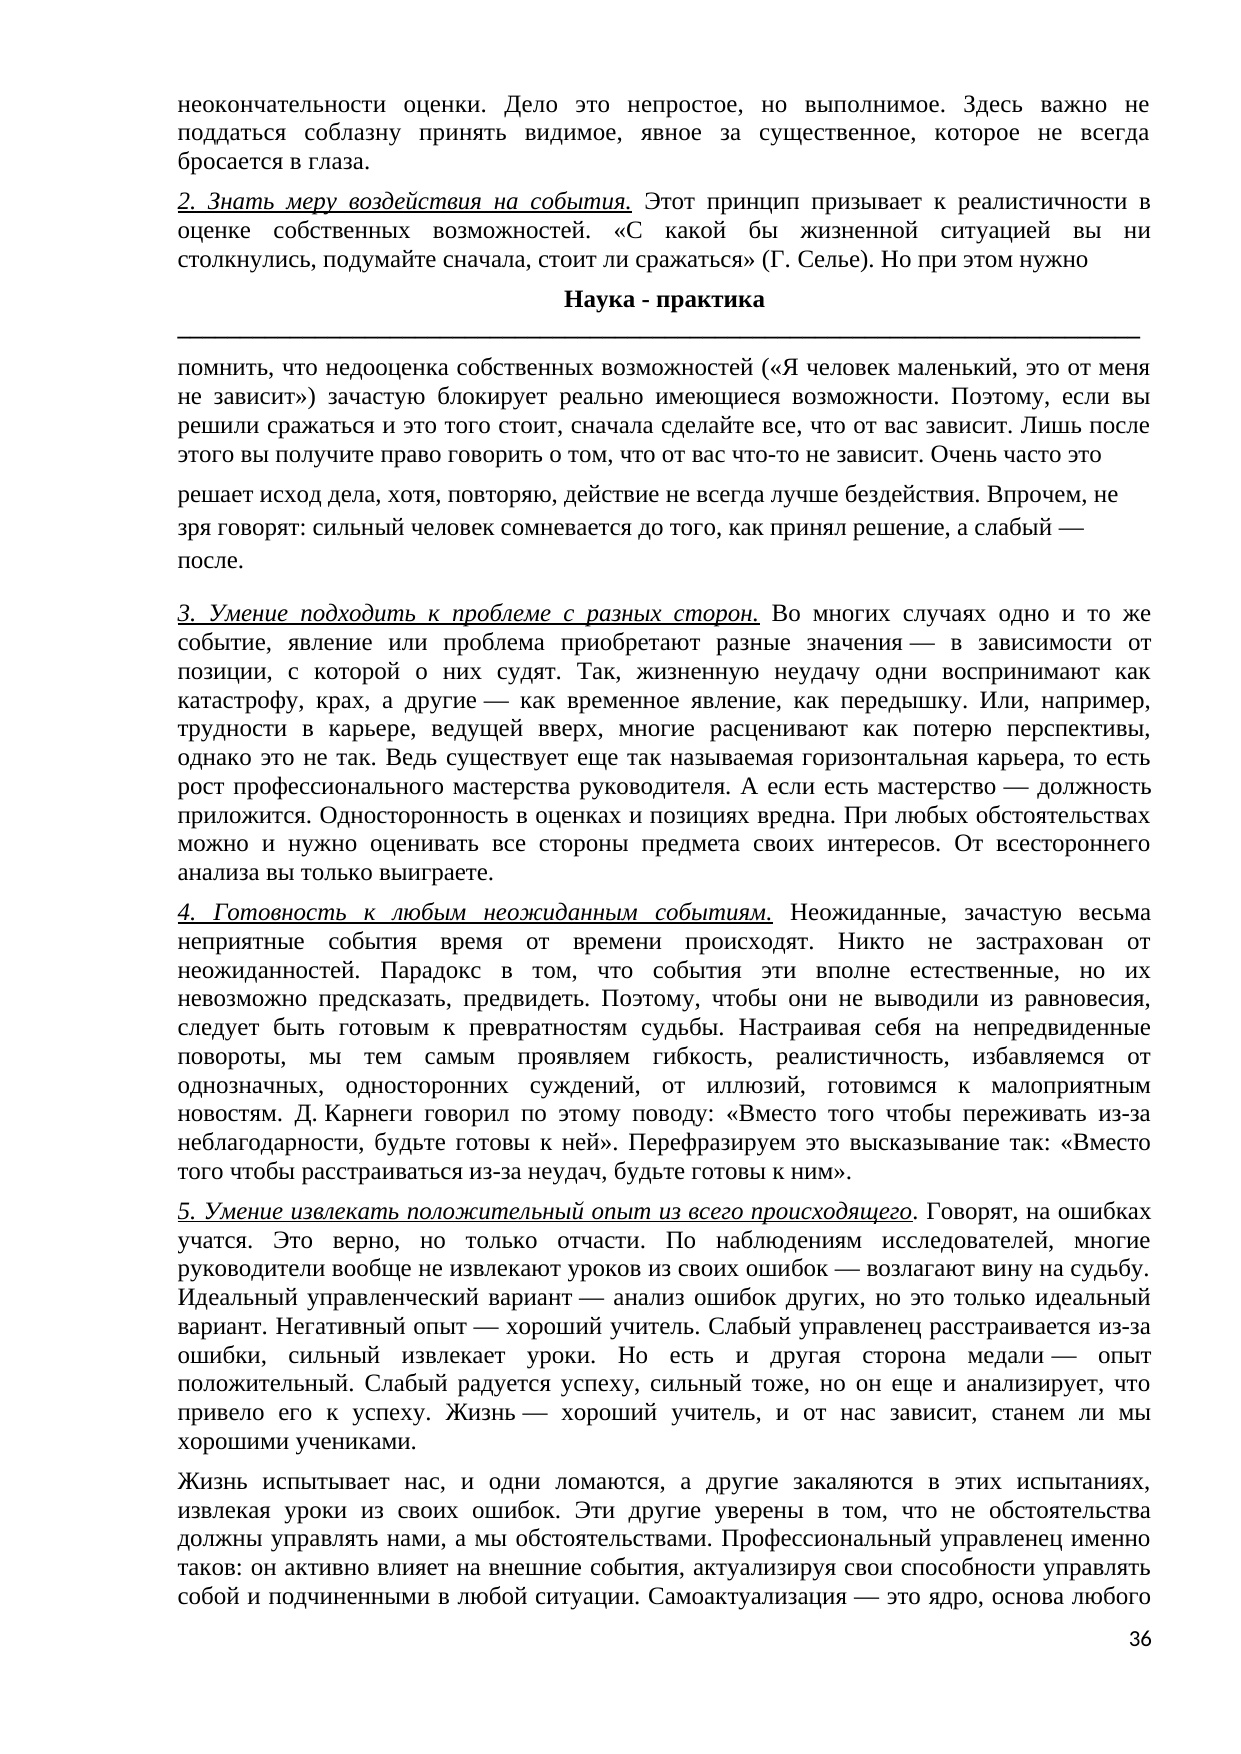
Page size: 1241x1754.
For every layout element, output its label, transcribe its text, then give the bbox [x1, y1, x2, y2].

text _____________________________________________________________________________ [177, 312, 1152, 341]
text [177, 1466, 1152, 1610]
text Наука - практика [177, 284, 1152, 312]
text 5. Умение извлекать положительный опыт из всего происходящего. Говорят, на ошибках учатся. Это верно, но только отчасти. По наблюдениям исследователей, многие руководители вообще не извлекают уроков из своих ошибок — возлагают вину на судьбу. Идеальный управленческий вариант — анализ ошибок других, но это только идеальный вариант. Негативный опыт — хороший учитель. Слабый управленец расстраивается из-за ошибки, сильный извлекает уроки. Но есть и другая сторона медали — опыт положительный. Слабый радуется успеху, сильный тоже, но он еще и анализирует, что привело его к успеху. Жизнь — хороший учитель, и от нас зависит, станем ли мы хорошими учениками. [177, 1196, 1152, 1455]
text 4. Готовность к любым неожиданным событиям. Неожиданные, зачастую весьма неприятные события время от времени происходят. Никто не застрахован от неожиданностей. Парадокс в том, что события эти вполне естественные, но их невозможно предсказать, предвидеть. Поэтому, чтобы они не выводили из равновесия, следует быть готовым к превратностям судьбы. Настраивая себя на непредвиденные повороты, мы тем самым проявляем гибкость, реалистичность, избавляемся от однозначных, односторонних суждений, от иллюзий, готовимся к малоприятным новостям. Д. Карнеги говорил по этому поводу: «Вместо того чтобы переживать из-за неблагодарности, будьте готовы к ней». Перефразируем это высказывание так: «Вместо того чтобы расстраиваться из-за неудач, будьте готовы к ним». [177, 897, 1152, 1185]
text решает исход дела, хотя, повторяю, действие не всегда лучше бездействия. Впрочем, не зря говорят: сильный человек сомневается до того, как принял решение, а слабый — после. [177, 479, 1152, 573]
text 2. Знать меру воздействия на события. Этот принцип призывает к реалистичности в оценке собственных возможностей. «С какой бы жизненной ситуацией вы ни столкнулись, подумайте сначала, стоит ли сражаться» (Г. Селье). Но при этом нужно [177, 186, 1152, 272]
text 3. Умение подходить к проблеме с разных сторон. Во многих случаях одно и то же событие, явление или проблема приобретают разные значения — в зависимости от позиции, с которой о них судят. Так, жизненную неудачу одни воспринимают как катастрофу, крах, а другие — как временное явление, как передышку. Или, например, трудности в карьере, ведущей вверх, многие расценивают как потерю перспективы, однако это не так. Ведь существует еще так называемая горизонтальная карьера, то есть рост профессионального мастерства руководителя. А если есть мастерство — должность приложится. Односторонность в оценках и позициях вредна. При любых обстоятельствах можно и нужно оценивать все стороны предмета своих интересов. От всестороннего анализа вы только выиграете. [177, 598, 1152, 886]
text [177, 89, 1152, 175]
text помнить, что недооценка собственных возможностей («Я человек маленький, это от меня не зависит») зачастую блокирует реально имеющиеся возможности. Поэтому, если вы решили сражаться и это того стоит, сначала сделайте все, что от вас зависит. Лишь после этого вы получите право говорить о том, что от вас что-то не зависит. Очень часто это [177, 352, 1152, 467]
